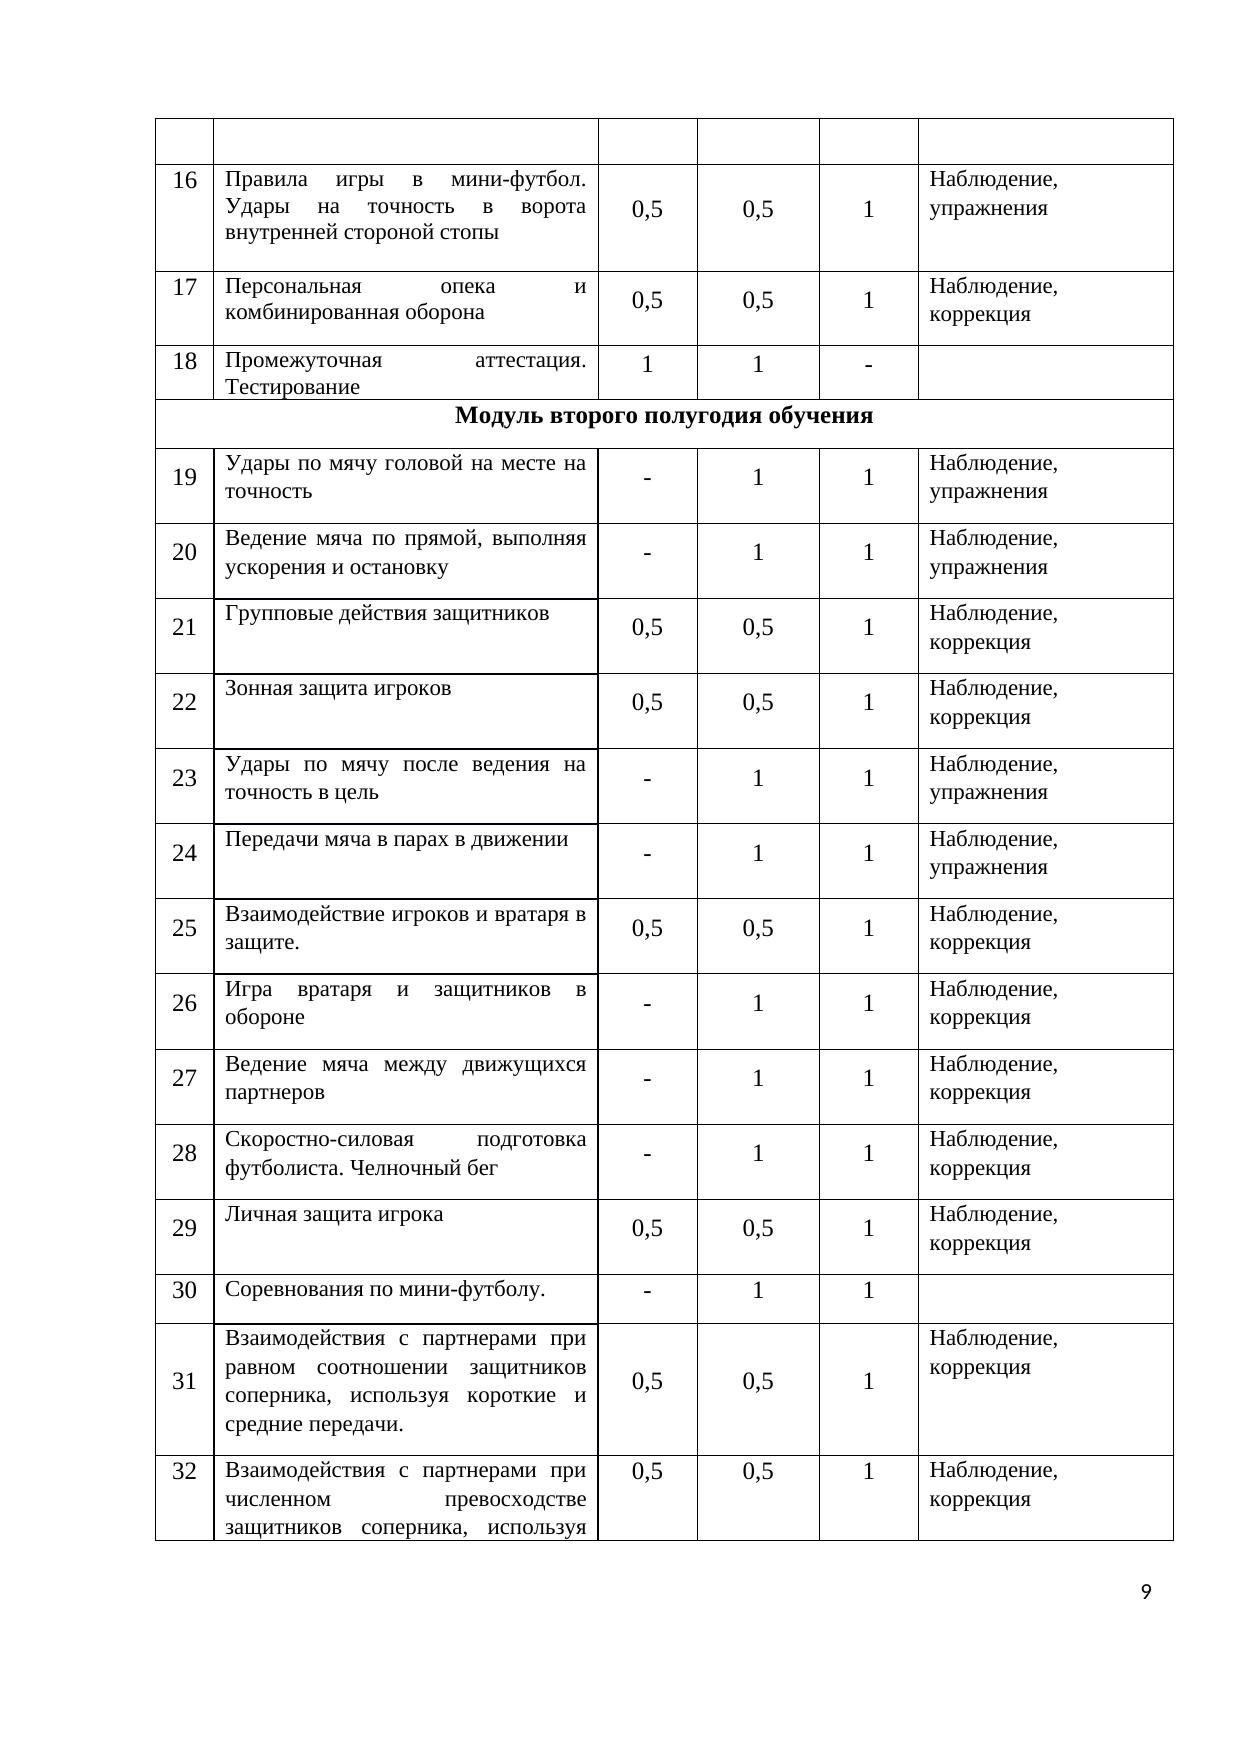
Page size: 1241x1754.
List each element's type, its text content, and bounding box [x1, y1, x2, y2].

table_cell - [599, 974, 697, 1048]
table_cell Наблюдение, коррекция [919, 1200, 1173, 1274]
table_cell Наблюдение, коррекция [919, 272, 1173, 345]
table_cell - [599, 449, 697, 523]
table_cell 20 [156, 524, 213, 598]
table_cell [919, 1275, 1173, 1323]
table_cell 24 [156, 824, 213, 898]
table_cell 21 [156, 599, 213, 673]
table_cell Наблюдение, коррекция [919, 599, 1173, 673]
table_cell 17 [156, 272, 213, 345]
table_cell Ведение мяча по прямой, выполняя ускорения и остановку [215, 524, 597, 598]
table_cell Наблюдение, упражнения [919, 524, 1173, 598]
table_cell - [599, 524, 697, 598]
table_cell 16 [156, 165, 213, 271]
table_cell Удары по мячу после ведения на точность в цель [215, 750, 597, 823]
table_cell 25 [156, 899, 213, 973]
table_cell 30 [156, 1275, 213, 1323]
table_cell 28 [156, 1125, 213, 1199]
table_cell 1 [820, 272, 918, 345]
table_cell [215, 1456, 597, 1539]
table_cell 22 [156, 674, 213, 748]
table_cell 1 [820, 1275, 918, 1323]
table_cell 1 [820, 749, 918, 823]
table_cell - [599, 824, 697, 898]
table_cell 0,5 [698, 272, 819, 345]
table_cell 1 [820, 1050, 918, 1123]
table_cell 1 [599, 346, 697, 399]
table_cell Взаимодействия с партнерами при равном соотношении защитников соперника, используя короткие и средние передачи. [215, 1325, 597, 1455]
table_cell Наблюдение, коррекция [919, 899, 1173, 973]
table_cell 1 [820, 1200, 918, 1274]
table_cell 1 [820, 524, 918, 598]
table_cell 0,5 [698, 1324, 819, 1455]
table_cell 1 [820, 824, 918, 898]
table_cell 18 [156, 346, 213, 399]
table_cell 1 [698, 1050, 819, 1123]
table_cell Удары по мячу головой на месте на точность [215, 449, 597, 523]
table_cell 1 [698, 974, 819, 1048]
table_cell Наблюдение, коррекция [919, 674, 1173, 748]
table_cell 1 [820, 599, 918, 673]
table_cell 19 [156, 449, 213, 523]
table_cell 32 [156, 1456, 213, 1539]
table_cell 1 [698, 119, 819, 164]
table_cell 1 [698, 346, 819, 399]
table_cell Наблюдение, коррекция [919, 974, 1173, 1048]
table_cell 1 [820, 1324, 918, 1455]
table_cell 1 [820, 449, 918, 523]
table_cell 0,5 [599, 1456, 697, 1539]
table_cell - [599, 749, 697, 823]
table_cell 1 [698, 824, 819, 898]
table_cell 1 [820, 899, 918, 973]
table_cell Зонная защита игроков [215, 675, 597, 748]
table_cell - [820, 346, 918, 399]
table_cell 1 [820, 674, 918, 748]
table_cell 1 [820, 1125, 918, 1199]
table_cell Игра вратаря и защитников в обороне [215, 975, 597, 1048]
table_cell [919, 346, 1173, 399]
table_cell Модуль второго полугодия обучения [156, 400, 1173, 448]
table_cell 1 [698, 449, 819, 523]
table_cell 1 [698, 1275, 819, 1323]
table_cell 0,5 [698, 599, 819, 673]
table_cell Наблюдение, коррекция [919, 1324, 1173, 1455]
table_cell 0,5 [599, 899, 697, 973]
table_cell 0,5 [698, 165, 819, 271]
table_cell - [599, 1125, 697, 1199]
table_cell Персональная опека и комбинированная оборона [214, 272, 598, 345]
table_cell 0,5 [599, 1200, 697, 1274]
table_cell Промежуточная аттестация. Тестирование [214, 346, 598, 399]
table_cell Наблюдение, коррекция [919, 1125, 1173, 1199]
table_cell 23 [156, 749, 213, 823]
table_cell 0,5 [698, 1200, 819, 1274]
table_cell 0,5 [599, 1324, 697, 1455]
table_cell 1 [698, 1125, 819, 1199]
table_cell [919, 1456, 1173, 1539]
table_cell Наблюдение, коррекция [919, 1050, 1173, 1123]
table_cell 29 [156, 1200, 213, 1274]
table_cell 1 [820, 119, 918, 164]
table_cell Групповые действия защитников [215, 600, 597, 673]
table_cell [214, 119, 598, 164]
table_cell Скоростно-силовая подготовка футболиста. Челночный бег [215, 1125, 597, 1199]
table_cell 27 [156, 1050, 213, 1123]
table_cell 31 [156, 1324, 213, 1455]
table_cell Передачи мяча в парах в движении [215, 825, 597, 898]
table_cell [919, 119, 1173, 164]
table_cell 0,5 [698, 899, 819, 973]
table_cell - [599, 1050, 697, 1123]
table_cell 1 [820, 974, 918, 1048]
table_cell Наблюдение, упражнения [919, 449, 1173, 523]
table_cell - [599, 119, 697, 164]
table_cell Наблюдение, упражнения [919, 824, 1173, 898]
table_cell 0,5 [599, 272, 697, 345]
table_cell 1 [820, 165, 918, 271]
table_cell Правила игры в мини-футбол. Удары на точность в ворота внутренней стороной стопы [214, 165, 598, 271]
table_cell Взаимодействие игроков и вратаря в защите. [215, 900, 597, 973]
table_cell Ведение мяча между движущихся партнеров [215, 1050, 597, 1123]
table_cell 1 [698, 749, 819, 823]
table_cell 0,5 [599, 599, 697, 673]
table_cell Наблюдение, упражнения [919, 165, 1173, 271]
table_cell 0,5 [698, 1456, 819, 1539]
table_cell 0,5 [698, 674, 819, 748]
table_cell 15 [156, 119, 213, 164]
table_cell 0,5 [599, 165, 697, 271]
table_cell - [599, 1275, 697, 1323]
table_cell Личная защита игрока [215, 1200, 597, 1274]
table_cell 0,5 [599, 674, 697, 748]
table_cell Наблюдение, упражнения [919, 749, 1173, 823]
table_cell Соревнования по мини-футболу. [215, 1275, 597, 1323]
table_cell 26 [156, 974, 213, 1048]
table_cell 1 [698, 524, 819, 598]
table_cell 1 [820, 1456, 918, 1539]
